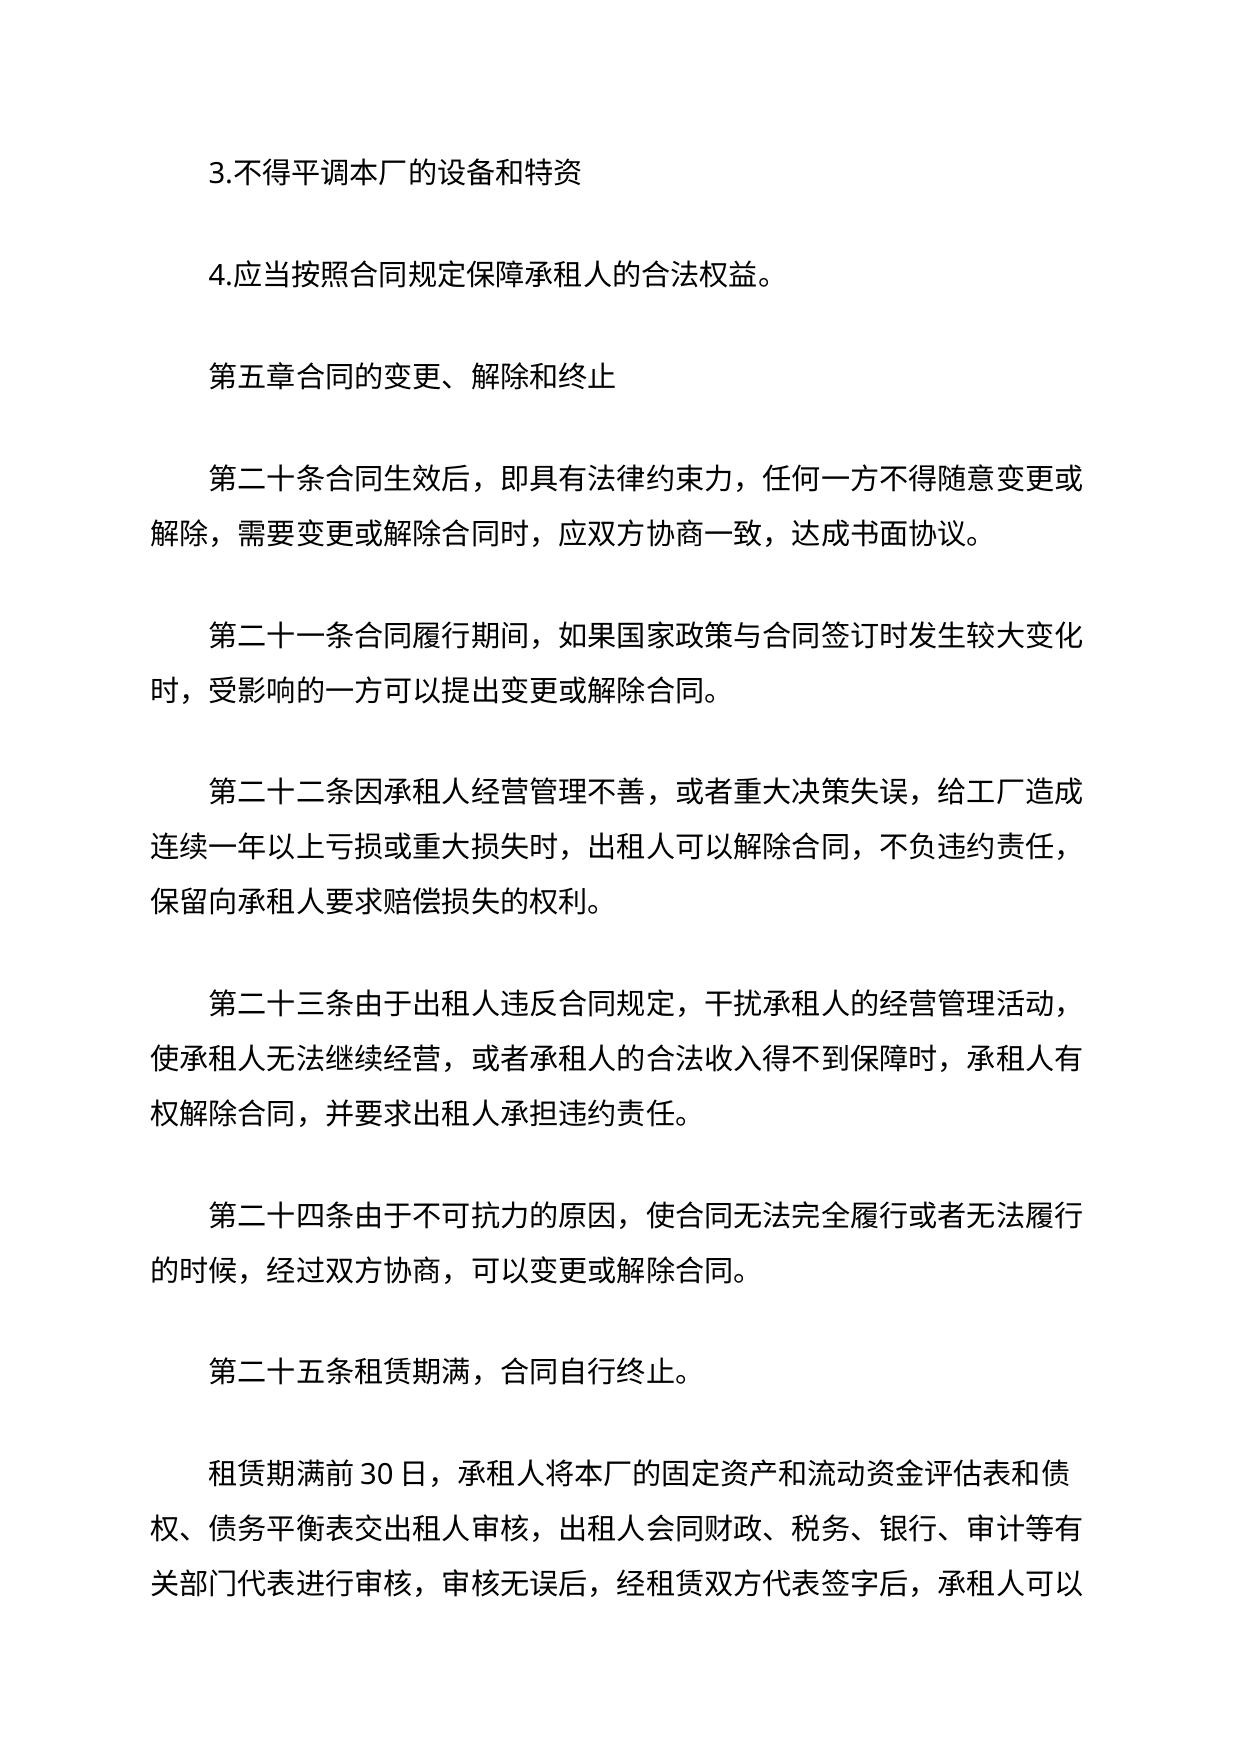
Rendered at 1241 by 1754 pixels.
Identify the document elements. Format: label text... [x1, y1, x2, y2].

text 第二十四条由于不可抗力的原因，使合同无法完全履行或者无法履行的时候，经过双方协商，可以变更或解除合同。 [150, 1192, 1090, 1289]
text 第二十条合同生效后，即具有法律约束力，任何一方不得随意变更或解除，需要变更或解除合同时，应双方协商一致，达成书面协议。 [150, 456, 1090, 553]
text 4.应当按照合同规定保障承租人的合法权益。 [150, 252, 1090, 294]
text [150, 1451, 1090, 1603]
text 第二十一条合同履行期间，如果国家政策与合同签订时发生较大变化时，受影响的一方可以提出变更或解除合同。 [150, 612, 1090, 709]
text 第二十五条租赁期满，合同自行终止。 [150, 1349, 1090, 1391]
text 3.不得平调本厂的设备和特资 [150, 150, 1090, 192]
text 第二十三条由于出租人违反合同规定，干扰承租人的经营管理活动，使承租人无法继续经营，或者承租人的合法收入得不到保障时，承租人有权解除合同，并要求出租人承担违约责任。 [150, 981, 1090, 1133]
text 第二十二条因承租人经营管理不善，或者重大决策失误，给工厂造成连续一年以上亏损或重大损失时，出租人可以解除合同，不负违约责任，保留向承租人要求赔偿损失的权利。 [150, 769, 1090, 921]
text 第五章合同的变更、解除和终止 [150, 354, 1090, 396]
